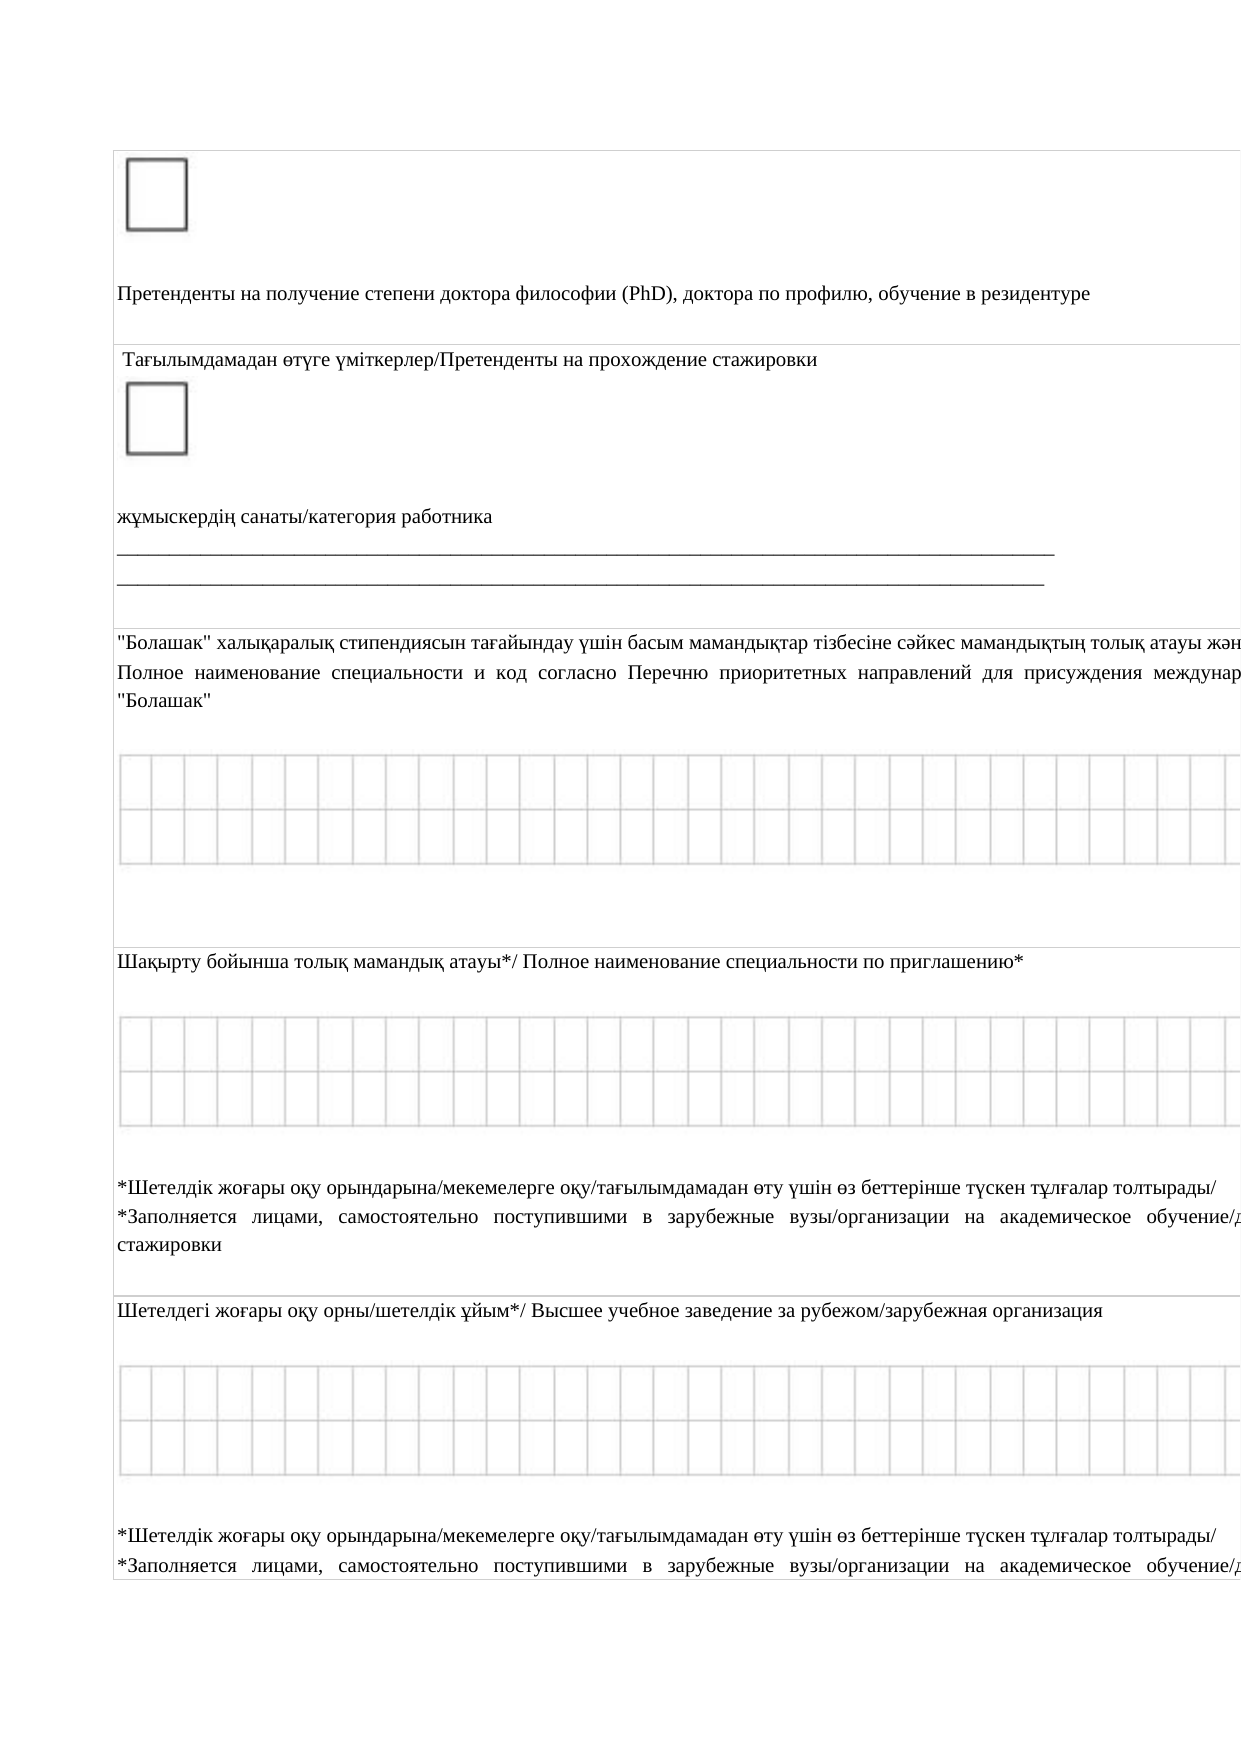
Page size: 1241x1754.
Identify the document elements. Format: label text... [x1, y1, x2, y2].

table_cell "Болашак" халықаралық стипендиясын тағайындау үшін басым мамандықтар тізбесіне сәйкес мамандықтың толық атауы және коды/ Полное наименование специальности и код согласно Перечню приоритетных направлений для присуждения международной стипендии "Болашак" [114, 629, 1240, 947]
picture [116, 376, 199, 467]
picture [116, 152, 199, 243]
picture [116, 1011, 1241, 1137]
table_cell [114, 151, 1240, 344]
picture [116, 1360, 1241, 1486]
picture [116, 749, 1241, 875]
table_cell Шақырту бойынша толық мамандық атауы*/ Полное наименование специальности по приглашению* *Шетелдік жоғары оқу орындарына/мекемелерге оқу/тағылымдамадан өту үшін өз беттерінше түскен тұлғалар толтырады/ *Заполняется лицами, самостоятельно поступившими в зарубежные вузы/организации на академическое обучение/для прохождения стажировки [114, 948, 1240, 1295]
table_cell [114, 1297, 1240, 1579]
table_cell Тағылымдамадан өтүге үміткерлер/Претенденты на прохождение стажировки жұмыскердің санаты/категория работника __________________________________________________________________________________________ _________________________________________________________________________________________ [114, 345, 1240, 627]
